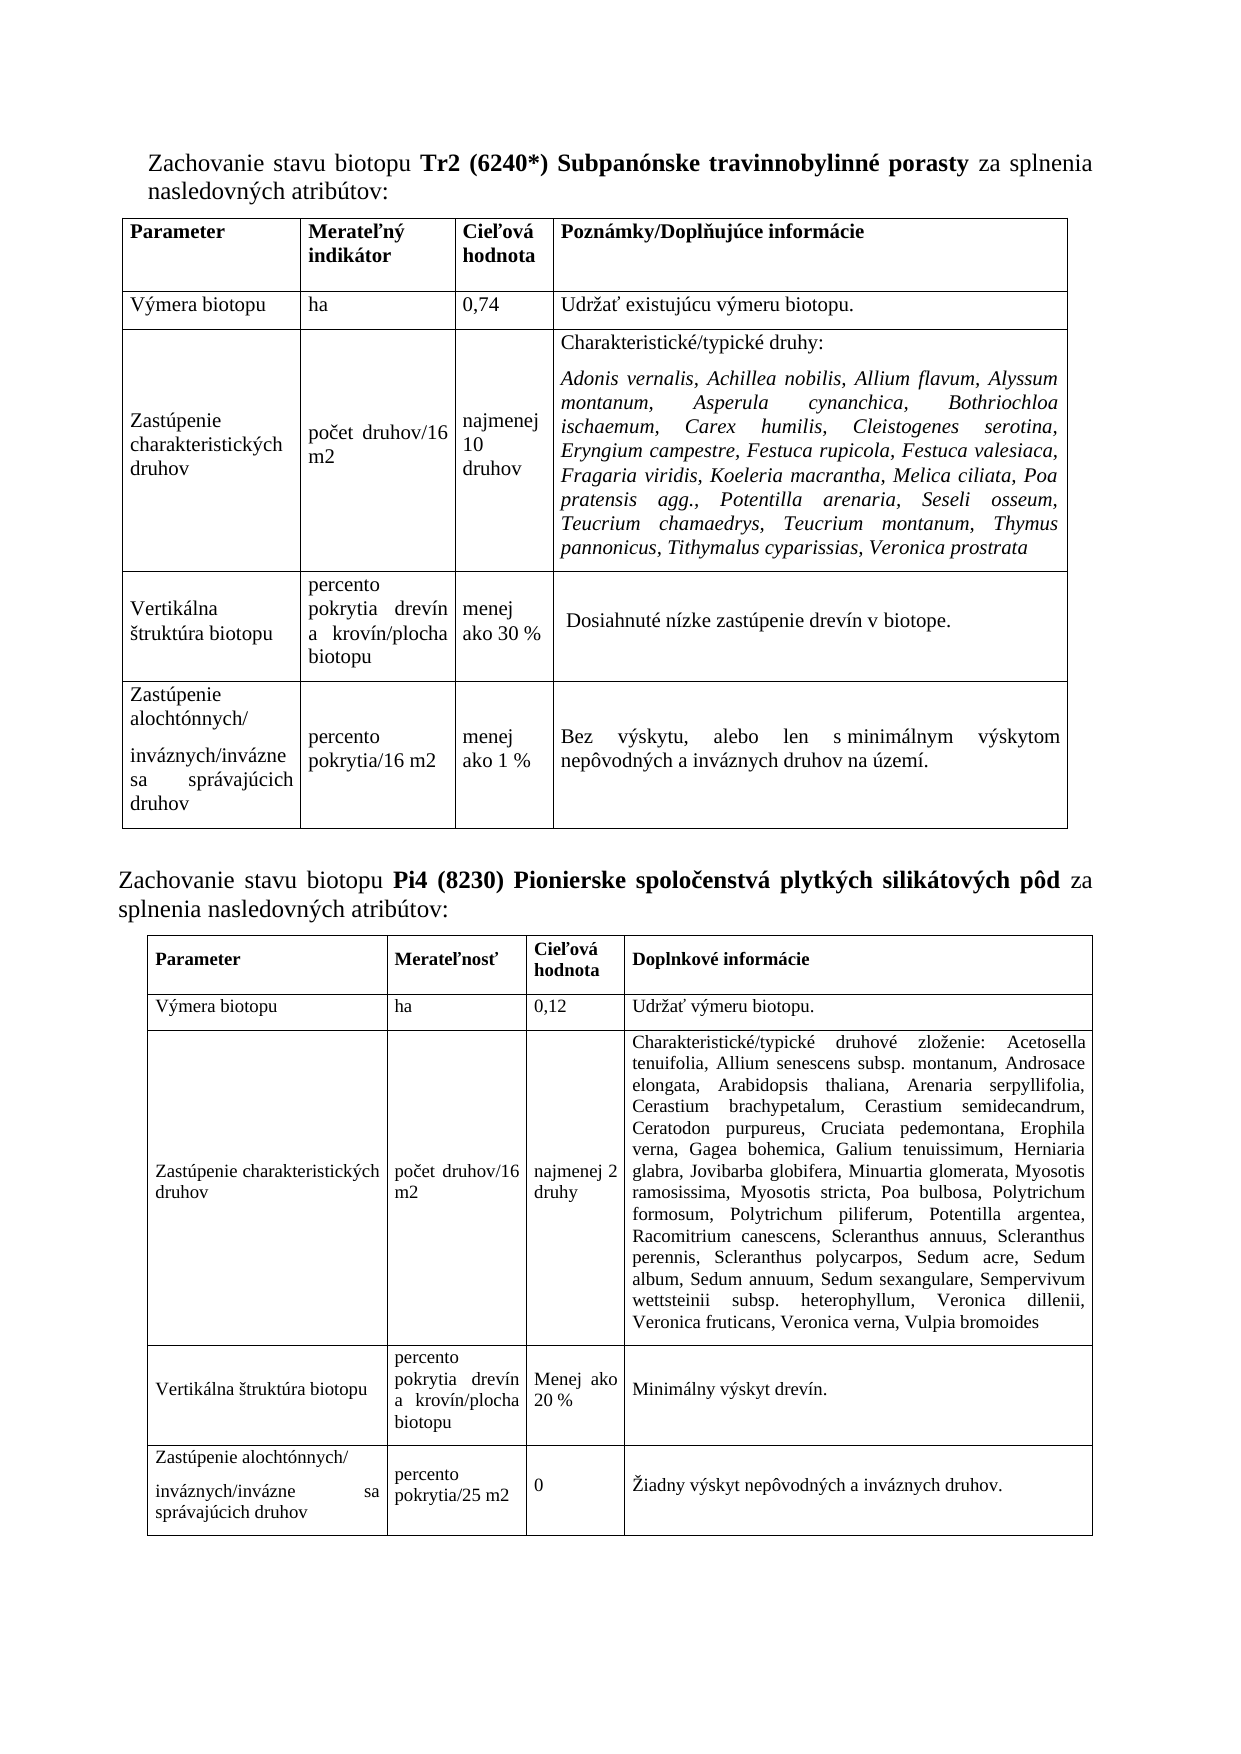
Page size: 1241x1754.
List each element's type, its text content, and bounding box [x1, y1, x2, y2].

table_cell Zastúpenie alochtónnych/ inváznych/invázne sa správajúcich druhov [148, 1446, 387, 1535]
table_cell ha [388, 995, 526, 1029]
table_cell Žiadny výskyt nepôvodných a inváznych druhov. [625, 1446, 1092, 1535]
table_cell Výmera biotopu [123, 292, 300, 329]
table_header Poznámky/Doplňujúce informácie [554, 219, 1067, 291]
table_cell počet druhov/16 m2 [301, 330, 455, 571]
table_cell Výmera biotopu [148, 995, 387, 1029]
table_header Parameter [148, 936, 387, 994]
table_cell Zastúpenie charakteristických druhov [123, 330, 300, 571]
table_cell Menej ako 20 % [527, 1346, 624, 1445]
table_cell najmenej 2 druhy [527, 1031, 624, 1345]
table_cell Vertikálna štruktúra biotopu [148, 1346, 387, 1445]
text Zachovanie stavu biotopu Pi4 (8230) Pionierske spoločenstvá plytkých silikátových pôd za splnenia nasledovných atribútov: [118, 865, 1093, 922]
table_cell menej ako 30 % [456, 572, 553, 681]
table_header Cieľová hodnota [527, 936, 624, 994]
table_header Parameter [123, 219, 300, 291]
table_header Merateľný indikátor [301, 219, 455, 291]
table_cell najmenej 10 druhov [456, 330, 553, 571]
table_header Doplnkové informácie [625, 936, 1092, 994]
table_cell ha [301, 292, 455, 329]
table_cell Udržať existujúcu výmeru biotopu. [554, 292, 1067, 329]
table_cell percento pokrytia/25 m2 [388, 1446, 526, 1535]
table_cell menej ako 1 % [456, 682, 553, 827]
table_cell Minimálny výskyt drevín. [625, 1346, 1092, 1445]
table_cell Bez výskytu, alebo len s minimálnym výskytom nepôvodných a inváznych druhov na území. [554, 682, 1067, 827]
table_cell Zastúpenie charakteristických druhov [148, 1031, 387, 1345]
table_cell Udržať výmeru biotopu. [625, 995, 1092, 1029]
table_cell 0,74 [456, 292, 553, 329]
table_cell percento pokrytia drevín a krovín/plocha biotopu [388, 1346, 526, 1445]
table_cell Charakteristické/typické druhy: Adonis vernalis, Achillea nobilis, Allium flavum, Alyssum montanum, Asperula cynanchica, Bothriochloa ischaemum, Carex humilis, Cleistogenes serotina, Eryngium campestre, Festuca rupicola, Festuca valesiaca, Fragaria viridis, Koeleria macrantha, Melica ciliata, Poa pratensis agg., Potentilla arenaria, Seseli osseum, Teucrium chamaedrys, Teucrium montanum, Thymus pannonicus, Tithymalus cyparissias, Veronica prostrata [554, 330, 1067, 571]
table_cell percento pokrytia drevín a krovín/plocha biotopu [301, 572, 455, 681]
table_cell počet druhov/16 m2 [388, 1031, 526, 1345]
table_cell Vertikálna štruktúra biotopu [123, 572, 300, 681]
table_cell Zastúpenie alochtónnych/ inváznych/invázne sa správajúcich druhov [123, 682, 300, 827]
table_cell Dosiahnuté nízke zastúpenie drevín v biotope. [554, 572, 1067, 681]
table_cell Charakteristické/typické druhové zloženie: Acetosella tenuifolia, Allium senescens subsp. montanum, Androsace elongata, Arabidopsis thaliana, Arenaria serpyllifolia, Cerastium brachypetalum, Cerastium semidecandrum, Ceratodon purpureus, Cruciata pedemontana, Erophila verna, Gagea bohemica, Galium tenuissimum, Herniaria glabra, Jovibarba globifera, Minuartia glomerata, Myosotis ramosissima, Myosotis stricta, Poa bulbosa, Polytrichum formosum, Polytrichum piliferum, Potentilla argentea, Racomitrium canescens, Scleranthus annuus, Scleranthus perennis, Scleranthus polycarpos, Sedum acre, Sedum album, Sedum annuum, Sedum sexangulare, Sempervivum wettsteinii subsp. heterophyllum, Veronica dillenii, Veronica fruticans, Veronica verna, Vulpia bromoides [625, 1031, 1092, 1345]
table_cell 0,12 [527, 995, 624, 1029]
table_header Merateľnosť [388, 936, 526, 994]
text Zachovanie stavu biotopu Tr2 (6240*) Subpanónske travinnobylinné porasty za splnenia nasledovných atribútov: [148, 148, 1093, 205]
table_header Cieľová hodnota [456, 219, 553, 291]
table_cell 0 [527, 1446, 624, 1535]
table_cell percento pokrytia/16 m2 [301, 682, 455, 827]
